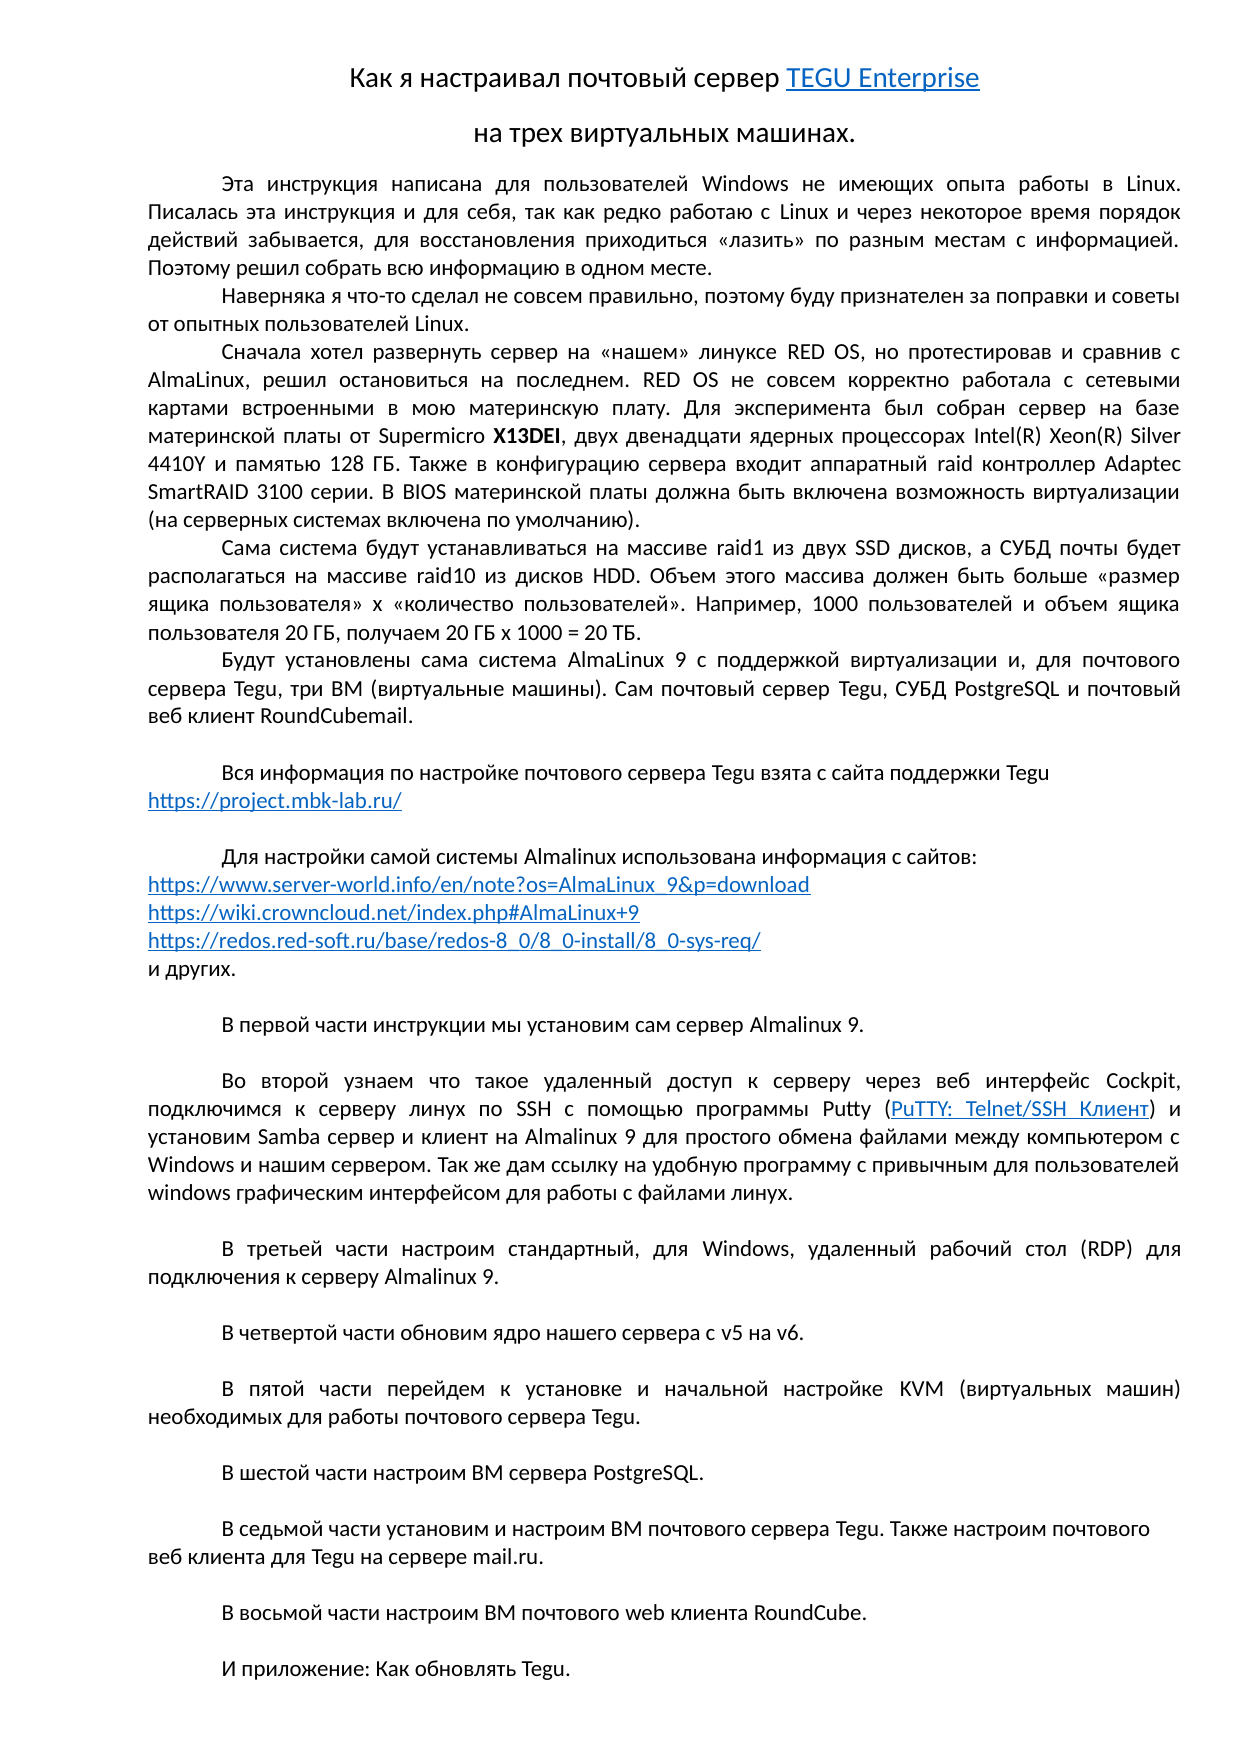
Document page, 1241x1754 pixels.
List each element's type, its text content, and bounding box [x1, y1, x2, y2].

text на трех виртуальных машинах. [148, 114, 1181, 150]
text И приложение: Как обновлять Tegu. [148, 1654, 1181, 1682]
text Наверняка я что-то сделал не совсем правильно, поэтому буду признателен за поправки и советы от опытных пользователей Linux. [148, 281, 1181, 337]
text https://wiki.crowncloud.net/index.php#AlmaLinux+9 [148, 898, 1181, 926]
text Сначала хотел развернуть сервер на «нашем» линуксе RED OS, но протестировав и сравнив с AlmaLinux, решил остановиться на последнем. RED OS не совсем корректно работала с сетевыми картами встроенными в мою материнскую плату. Для эксперимента был собран сервер на базе материнской платы от Supermicro X13DEI, двух двенадцати ядерных процессорах Intel(R) Xeon(R) Silver 4410Y и памятью 128 ГБ. Также в конфигурацию сервера входит аппаратный raid контроллер Adaptec SmartRAID 3100 серии. В BIOS материнской платы должна быть включена возможность виртуализации (на серверных системах включена по умолчанию). [148, 337, 1181, 533]
text https://www.server-world.info/en/note?os=AlmaLinux_9&p=download [148, 870, 1181, 898]
text В первой части инструкции мы установим сам сервер Almalinux 9. [148, 1010, 1181, 1038]
text В седьмой части установим и настроим ВМ почтового сервера Tegu. Также настроим почтового веб клиента для Tegu на сервере mail.ru. [148, 1514, 1181, 1570]
text Как я настраивал почтовый сервер TEGU Enterprise [148, 59, 1181, 95]
text Вся информация по настройке почтового сервера Tegu взята с сайта поддержки Tegu [148, 758, 1181, 786]
text и других. [148, 954, 1181, 982]
text В восьмой части настроим ВМ почтового web клиента RoundCube. [148, 1598, 1181, 1626]
text https://project.mbk-lab.ru/ [148, 786, 1181, 814]
text В пятой части перейдем к установке и начальной настройке KVM (виртуальных машин) необходимых для работы почтового сервера Tegu. [148, 1374, 1181, 1430]
text В четвертой части обновим ядро нашего сервера с v5 на v6. [148, 1318, 1181, 1346]
text Сама система будут устанавливаться на массиве raid1 из двух SSD дисков, а СУБД почты будет располагаться на массиве raid10 из дисков HDD. Объем этого массива должен быть больше «размер ящика пользователя» х «количество пользователей». Например, 1000 пользователей и объем ящика пользователя 20 ГБ, получаем 20 ГБ х 1000 = 20 ТБ. [148, 533, 1181, 646]
text Для настройки самой системы Almalinux использована информация с сайтов: [148, 842, 1181, 870]
text В третьей части настроим стандартный, для Windows, удаленный рабочий стол (RDP) для подключения к серверу Almalinux 9. [148, 1234, 1181, 1290]
text Во второй узнаем что такое удаленный доступ к серверу через веб интерфейс Cockpit, подключимся к серверу линух по SSH с помощью программы Putty (PuTTY: Telnet/SSH Клиент) и установим Samba сервер и клиент на Almalinux 9 для простого обмена файлами между компьютером с Windows и нашим сервером. Так же дам ссылку на удобную программу с привычным для пользователей windows графическим интерфейсом для работы с файлами линух. [148, 1066, 1181, 1206]
text https://redos.red-soft.ru/base/redos-8_0/8_0-install/8_0-sys-req/ [148, 926, 1181, 954]
text Эта инструкция написана для пользователей Windows не имеющих опыта работы в Linux. Писалась эта инструкция и для себя, так как редко работаю с Linux и через некоторое время порядок действий забывается, для восстановления приходиться «лазить» по разным местам с информацией. Поэтому решил собрать всю информацию в одном месте. [148, 169, 1181, 281]
text В шестой части настроим ВМ сервера PostgreSQL. [148, 1458, 1181, 1486]
text Будут установлены сама система AlmaLinux 9 с поддержкой виртуализации и, для почтового сервера Tegu, три ВМ (виртуальные машины). Сам почтовый сервер Tegu, СУБД PostgreSQL и почтовый веб клиент RoundCubemail. [148, 646, 1181, 730]
